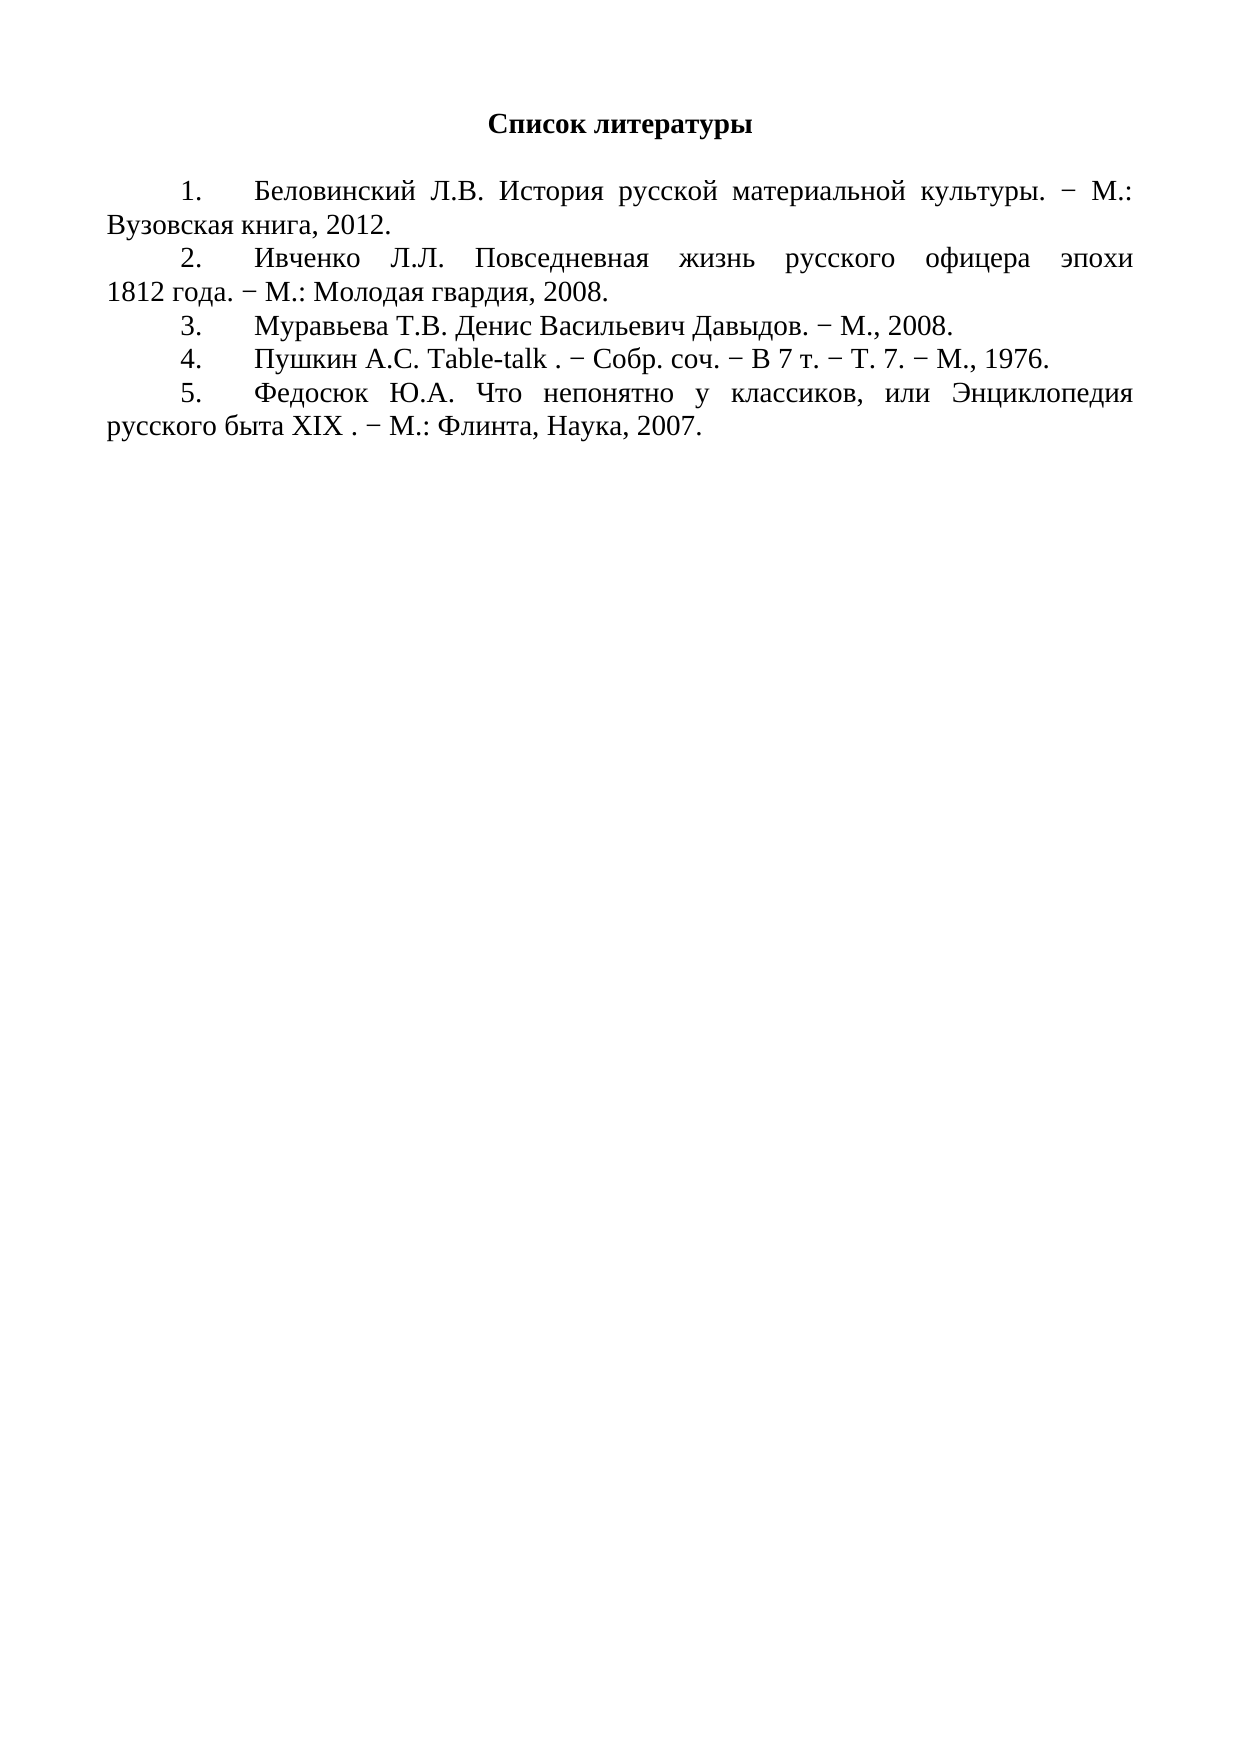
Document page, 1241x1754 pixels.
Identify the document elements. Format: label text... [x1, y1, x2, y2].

list Федосюк Ю.А. Что непонятно у классиков, или Энциклопедия русского быта XIX . − М.: Флинта, Наука, 2007. [106, 375, 1134, 442]
list Ивченко Л.Л. Повседневная жизнь русского офицера эпохи 1812 года. − М.: Молодая гвардия, 2008. [106, 241, 1134, 308]
list Беловинский Л.В. История русской материальной культуры. − М.: Вузовская книга, 2012. [106, 173, 1134, 241]
text Список литературы [106, 106, 1134, 140]
list Пушкин А.С. Тable-talk . − Собр. соч. − В 7 т. − Т. 7. − М., 1976. [106, 341, 1134, 375]
list Муравьева Т.В. Денис Васильевич Давыдов. − М., 2008. [106, 308, 1134, 341]
